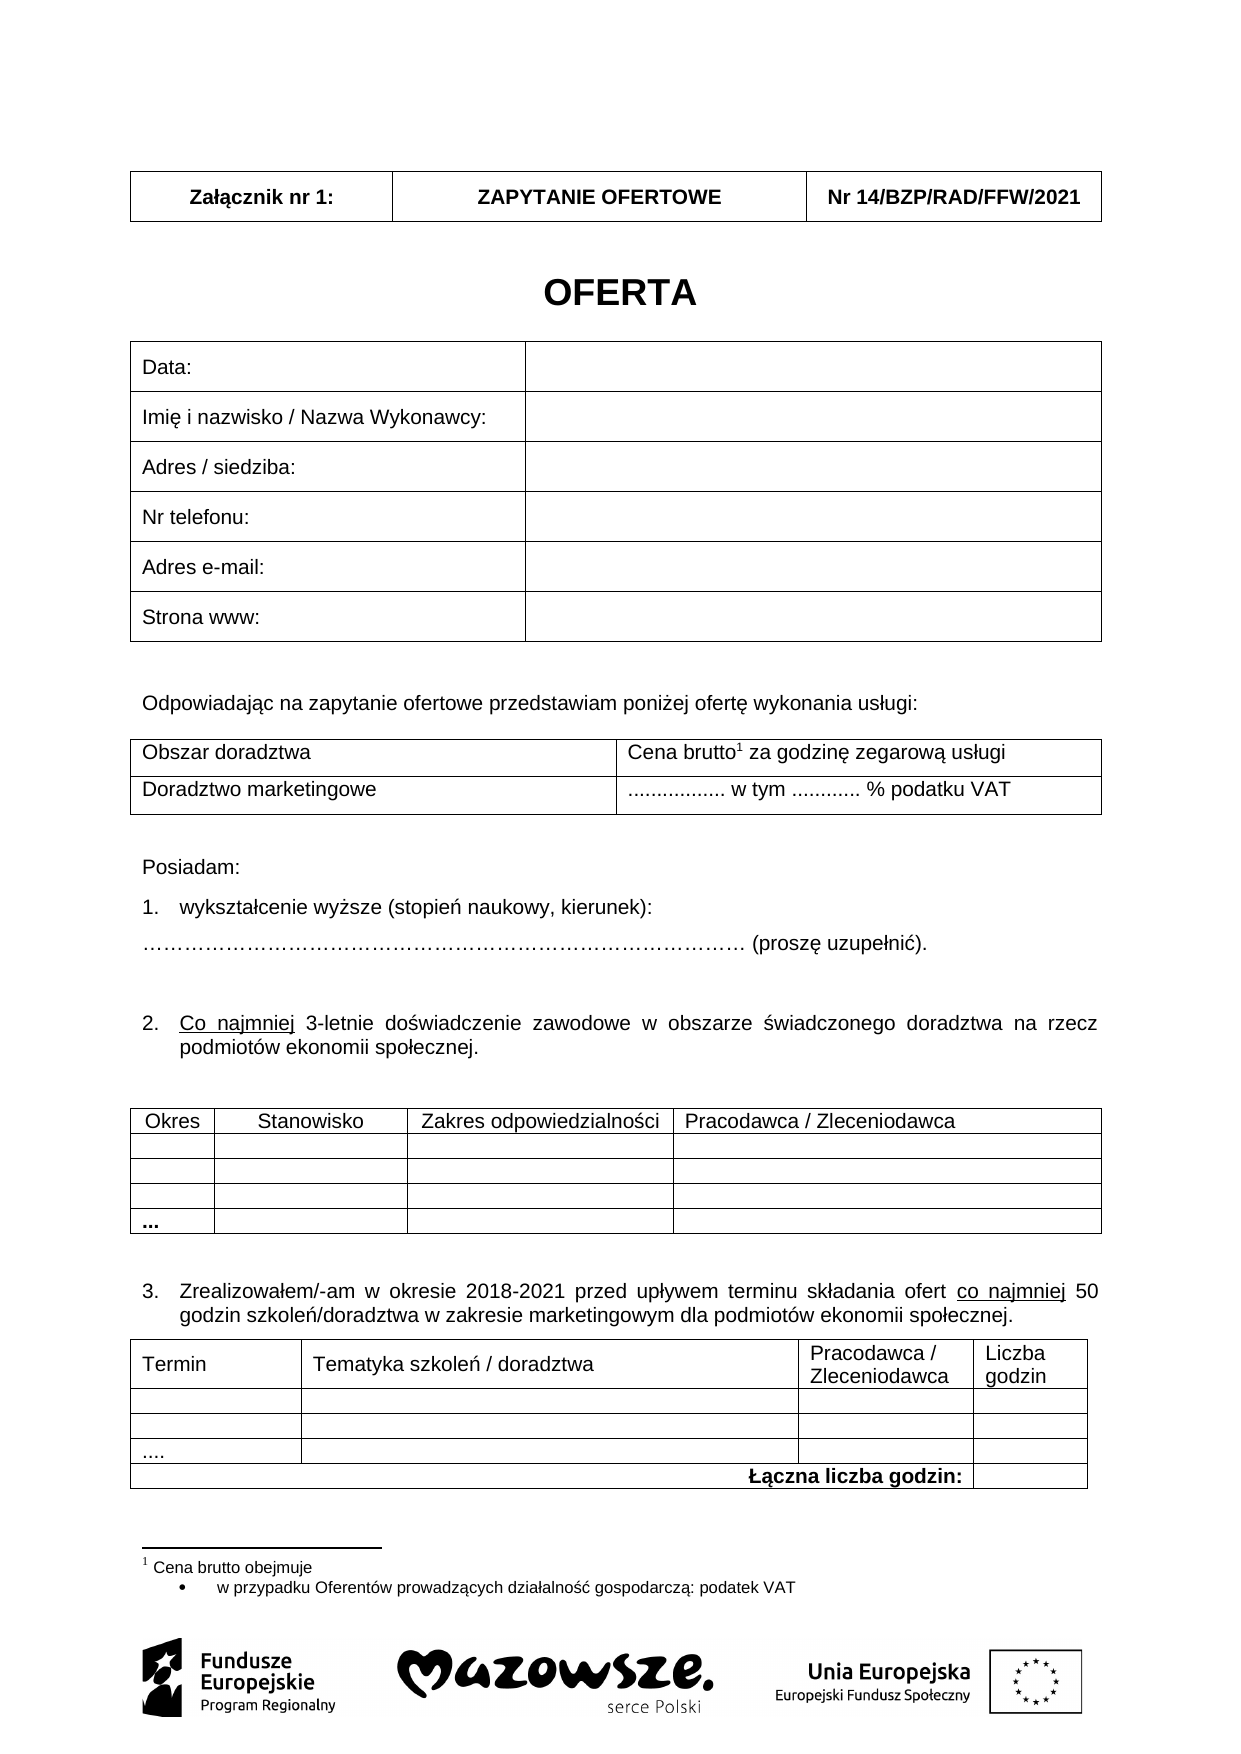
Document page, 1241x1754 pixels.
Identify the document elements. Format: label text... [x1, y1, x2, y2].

table_cell [131, 1159, 214, 1183]
table_header Obszar doradztwa [131, 740, 616, 776]
table_header Termin [131, 1340, 301, 1388]
table_cell [408, 1209, 673, 1233]
table_cell [302, 1389, 798, 1413]
list Co najmniej 3-letnie doświadczenie zawodowe w obszarze świadczonego doradztwa na rzecz podmiotów ekonomii społecznej. [142, 1011, 1098, 1059]
table_cell [302, 1414, 798, 1438]
table_cell [799, 1439, 973, 1463]
table_header Nr 14/BZP/RAD/FFW/2021 [807, 172, 1101, 221]
table_cell [131, 1389, 301, 1413]
table_cell [302, 1439, 798, 1463]
table_header Załącznik nr 1: [131, 172, 392, 221]
table_cell ... [131, 1209, 214, 1233]
table_cell [215, 1184, 407, 1208]
table_cell [526, 592, 1101, 641]
table_cell Imię i nazwisko / Nazwa Wykonawcy: [131, 392, 525, 441]
table_cell [215, 1159, 407, 1183]
table_header Okres [131, 1109, 214, 1133]
table_cell [131, 1414, 301, 1438]
table_cell [674, 1209, 1101, 1233]
table_cell [408, 1184, 673, 1208]
table_cell Łączna liczba godzin: [131, 1464, 973, 1488]
table_cell Nr telefonu: [131, 492, 525, 541]
text Odpowiadając na zapytanie ofertowe przedstawiam poniżej ofertę wykonania usługi: [142, 690, 1098, 714]
list Zrealizowałem/-am w okresie 2018-2021 przed upływem terminu składania ofert co najmniej 50 godzin szkoleń/doradztwa w zakresie marketingowym dla podmiotów ekonomii społecznej. [142, 1279, 1098, 1327]
table_cell [526, 492, 1101, 541]
table_cell [526, 542, 1101, 591]
table_header Tematyka szkoleń / doradztwa [302, 1340, 798, 1388]
table_header [526, 342, 1101, 391]
table_header Liczba godzin [974, 1340, 1087, 1388]
table_cell [131, 1184, 214, 1208]
text Posiadam: [142, 855, 1098, 879]
table_cell [215, 1134, 407, 1158]
table_cell [799, 1389, 973, 1413]
table_cell [215, 1209, 407, 1233]
table_cell [408, 1159, 673, 1183]
table_cell Strona www: [131, 592, 525, 641]
table_header ZAPYTANIE OFERTOWE [393, 172, 806, 221]
text …………………………………………………………………………… (proszę uzupełnić). [142, 931, 1098, 955]
table_cell [974, 1389, 1087, 1413]
table_header Pracodawca / Zleceniodawca [799, 1340, 973, 1388]
list wykształcenie wyższe (stopień naukowy, kierunek): [142, 895, 1098, 919]
table_cell [131, 1134, 214, 1158]
table_header Data: [131, 342, 525, 391]
table_cell [974, 1464, 1087, 1488]
table_cell Adres e-mail: [131, 542, 525, 591]
table_cell ................. w tym ............ % podatku VAT [617, 777, 1101, 814]
text OFERTA [142, 271, 1098, 314]
table_cell [674, 1134, 1101, 1158]
table_cell [674, 1184, 1101, 1208]
table_header Cena brutto za godzinę zegarową usługi [617, 740, 1101, 776]
table_cell [526, 392, 1101, 441]
table_cell [408, 1134, 673, 1158]
table_header Zakres odpowiedzialności [408, 1109, 673, 1133]
table_header Pracodawca / Zleceniodawca [674, 1109, 1101, 1133]
table_cell Doradztwo marketingowe [131, 777, 616, 814]
table_cell Adres / siedziba: [131, 442, 525, 491]
picture [141, 1638, 1082, 1717]
table_header Stanowisko [215, 1109, 407, 1133]
table_cell [799, 1414, 973, 1438]
table_cell [974, 1439, 1087, 1463]
table_cell .... [131, 1439, 301, 1463]
table_cell [674, 1159, 1101, 1183]
table_cell [526, 442, 1101, 491]
table_cell [974, 1414, 1087, 1438]
